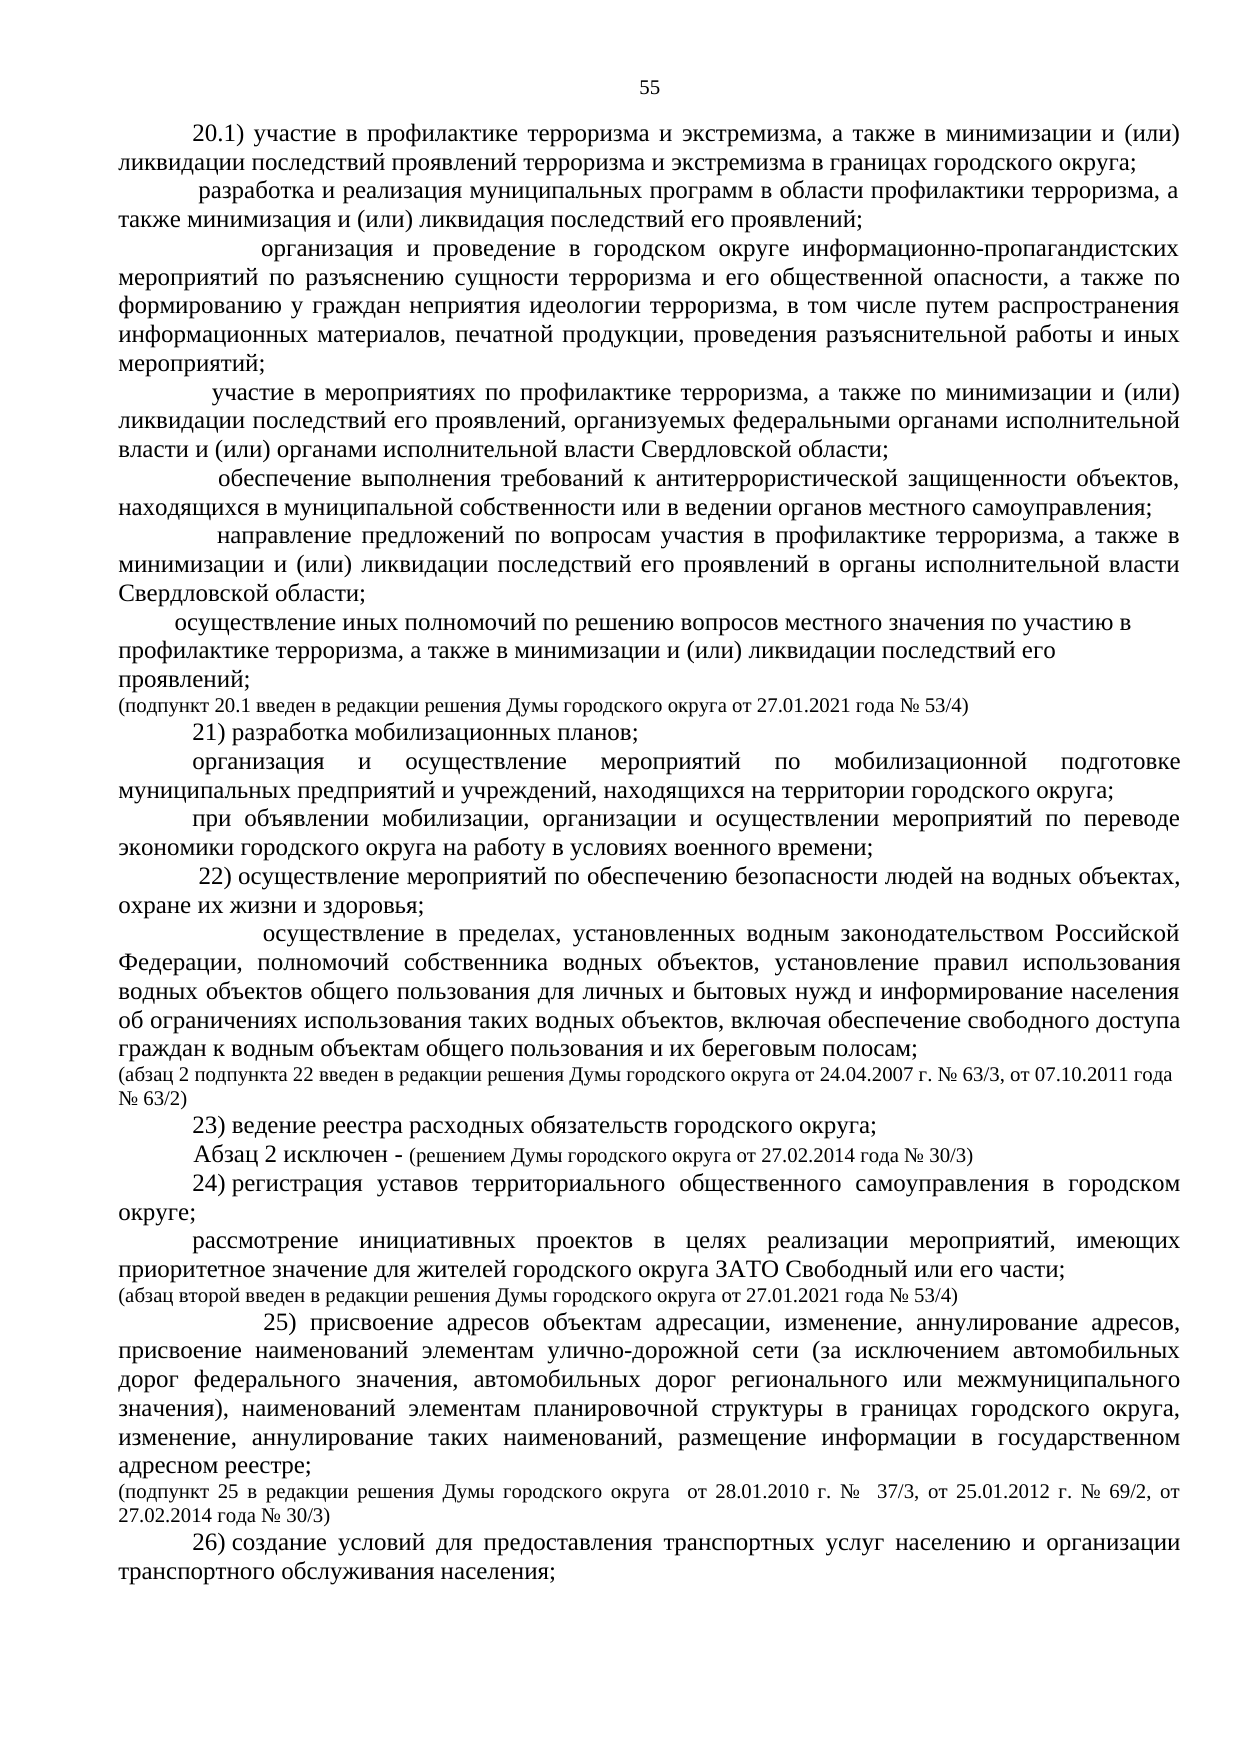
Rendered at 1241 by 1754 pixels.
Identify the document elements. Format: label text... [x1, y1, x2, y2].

text (абзац второй введен в редакции решения Думы городского округа от 27.01.2021 года № 53/4) [118, 1283, 1181, 1307]
text (подпункт 25 в редакции решения Думы городского округа от 28.01.2010 г. № 37/3, от 25.01.2012 г. № 69/2, от 27.02.2014 года № 30/3) [118, 1479, 1181, 1527]
text 24) регистрация уставов территориального общественного самоуправления в городском округе; [118, 1168, 1181, 1225]
text осуществление иных полномочий по решению вопросов местного значения по участию в профилактике терроризма, а также в минимизации и (или) ликвидации последствий его проявлений; [118, 607, 1181, 693]
text 23) ведение реестра расходных обязательств городского округа; [118, 1110, 1181, 1139]
text 26) создание условий для предоставления транспортных услуг населению и организации транспортного обслуживания населения; [118, 1527, 1181, 1585]
text осуществление в пределах, установленных водным законодательством Российской Федерации, полномочий собственника водных объектов, установление правил использования водных объектов общего пользования для личных и бытовых нужд и информирование населения об ограничениях использования таких водных объектов, включая обеспечение свободного доступа граждан к водным объектам общего пользования и их береговым полосам; [118, 918, 1181, 1062]
text рассмотрение инициативных проектов в целях реализации мероприятий, имеющих приоритетное значение для жителей городского округа ЗАТО Свободный или его части; [118, 1225, 1181, 1283]
text (абзац 2 подпункта 22 введен в редакции решения Думы городского округа от 24.04.2007 г. № 63/3, от 07.10.2011 года № 63/2) [118, 1062, 1181, 1110]
text при объявлении мобилизации, организации и осуществлении мероприятий по переводе экономики городского округа на работу в условиях военного времени; [118, 803, 1181, 861]
text 20.1) участие в профилактике терроризма и экстремизма, а также в минимизации и (или) ликвидации последствий проявлений терроризма и экстремизма в границах городского округа; [118, 118, 1181, 176]
text Абзац 2 исключен - (решением Думы городского округа от 27.02.2014 года № 30/3) [118, 1139, 1181, 1168]
text 21) разработка мобилизационных планов; [118, 717, 1181, 746]
text разработка и реализация муниципальных программ в области профилактики терроризма, а также минимизация и (или) ликвидация последствий его проявлений; [118, 176, 1181, 233]
text организация и проведение в городском округе информационно-пропагандистских мероприятий по разъяснению сущности терроризма и его общественной опасности, а также по формированию у граждан неприятия идеологии терроризма, в том числе путем распространения информационных материалов, печатной продукции, проведения разъяснительной работы и иных мероприятий; [118, 233, 1181, 377]
text организация и осуществление мероприятий по мобилизационной подготовке муниципальных предприятий и учреждений, находящихся на территории городского округа; [118, 746, 1181, 803]
text 22) осуществление мероприятий по обеспечению безопасности людей на водных объектах, охране их жизни и здоровья; [118, 861, 1181, 918]
text (подпункт 20.1 введен в редакции решения Думы городского округа от 27.01.2021 года № 53/4) [118, 693, 1181, 717]
text участие в мероприятиях по профилактике терроризма, а также по минимизации и (или) ликвидации последствий его проявлений, организуемых федеральными органами исполнительной власти и (или) органами исполнительной власти Свердловской области; [118, 377, 1181, 463]
text обеспечение выполнения требований к антитеррористической защищенности объектов, находящихся в муниципальной собственности или в ведении органов местного самоуправления; [118, 463, 1181, 521]
text направление предложений по вопросам участия в профилактике терроризма, а также в минимизации и (или) ликвидации последствий его проявлений в органы исполнительной власти Свердловской области; [118, 521, 1181, 607]
text 25) присвоение адресов объектам адресации, изменение, аннулирование адресов, присвоение наименований элементам улично-дорожной сети (за исключением автомобильных дорог федерального значения, автомобильных дорог регионального или межмуниципального значения), наименований элементам планировочной структуры в границах городского округа, изменение, аннулирование таких наименований, размещение информации в государственном адресном реестре; [118, 1307, 1181, 1479]
